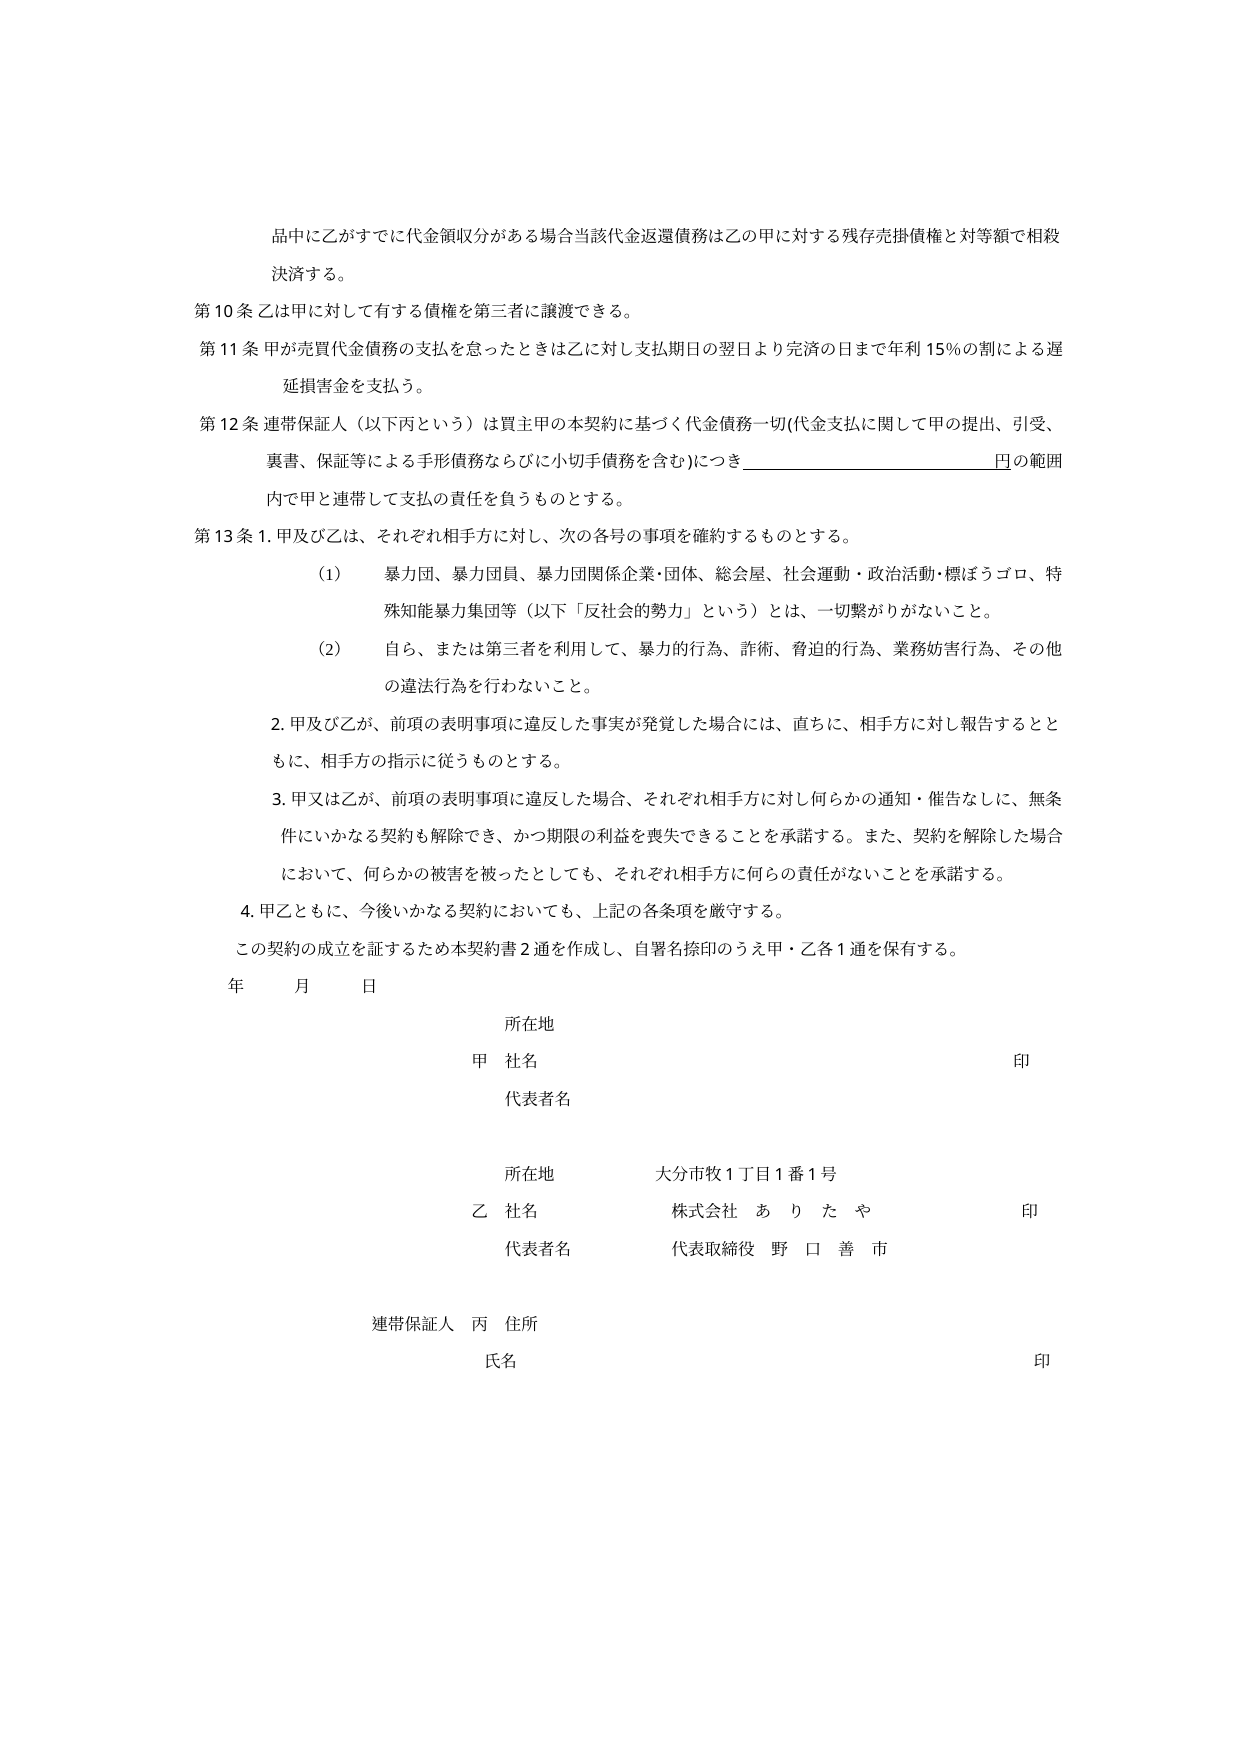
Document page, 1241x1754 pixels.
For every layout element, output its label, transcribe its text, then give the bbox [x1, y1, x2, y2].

list 暴力団、暴力団員、暴力団関係企業･団体、総会屋、社会運動・政治活動･標ぼうゴロ、特殊知能暴力集団等（以下「反社会的勢力」という）とは、一切繋がりがないこと。 [308, 554, 1063, 629]
text 甲 社名 印 [321, 1042, 1063, 1079]
text 所在地 [321, 1004, 1063, 1042]
list 自ら、または第三者を利用して、暴力的行為、詐術、脅迫的行為、業務妨害行為、その他の違法行為を行わないこと。 [308, 629, 1063, 704]
text 年 月 日 [177, 967, 1063, 1004]
text 代表者名 代表取締役 野 口 善 市 [321, 1229, 1063, 1267]
text 乙 社名 株式会社 あ り た や 印 [321, 1192, 1063, 1229]
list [196, 217, 1063, 292]
text 3. 甲又は乙が、前項の表明事項に違反した場合、それぞれ相手方に対し何らかの通知・催告なしに、無条件にいかなる契約も解除でき、かつ期限の利益を喪失できることを承諾する。また、契約を解除した場合において、何らかの被害を被ったとしても、それぞれ相手方に何らの責任がないことを承諾する。 [255, 779, 1063, 892]
text 第13条 1. 甲及び乙は、それぞれ相手方に対し、次の各号の事項を確約するものとする。 [177, 517, 1063, 554]
text 第12条 連帯保証人（以下丙という）は買主甲の本契約に基づく代金債務一切(代金支払に関して甲の提出、引受、裏書、保証等による手形債務ならびに小切手債務を含む)につき 円の範囲内で甲と連帯して支払の責任を負うものとする。 [199, 404, 1063, 517]
text 所在地 大分市牧1丁目1番1号 [321, 1154, 1063, 1192]
text 氏名 印 [233, 1342, 1063, 1379]
text 代表者名 [321, 1079, 1063, 1117]
text 第10条 乙は甲に対して有する債権を第三者に譲渡できる。 [177, 292, 1063, 329]
text 2. 甲及び乙が、前項の表明事項に違反した事実が発覚した場合には、直ちに、相手方に対し報告するとともに、相手方の指示に従うものとする。 [254, 704, 1063, 779]
text この契約の成立を証するため本契約書2通を作成し、自署名捺印のうえ甲・乙各1通を保有する。 [233, 929, 1063, 967]
text 連帯保証人 丙 住所 [321, 1304, 1063, 1342]
text 第11条 甲が売買代金債務の支払を怠ったときは乙に対し支払期日の翌日より完済の日まで年利15％の割による遅延損害金を支払う。 [199, 329, 1063, 404]
text 4. 甲乙ともに、今後いかなる契約においても、上記の各条項を厳守する。 [177, 892, 1063, 929]
